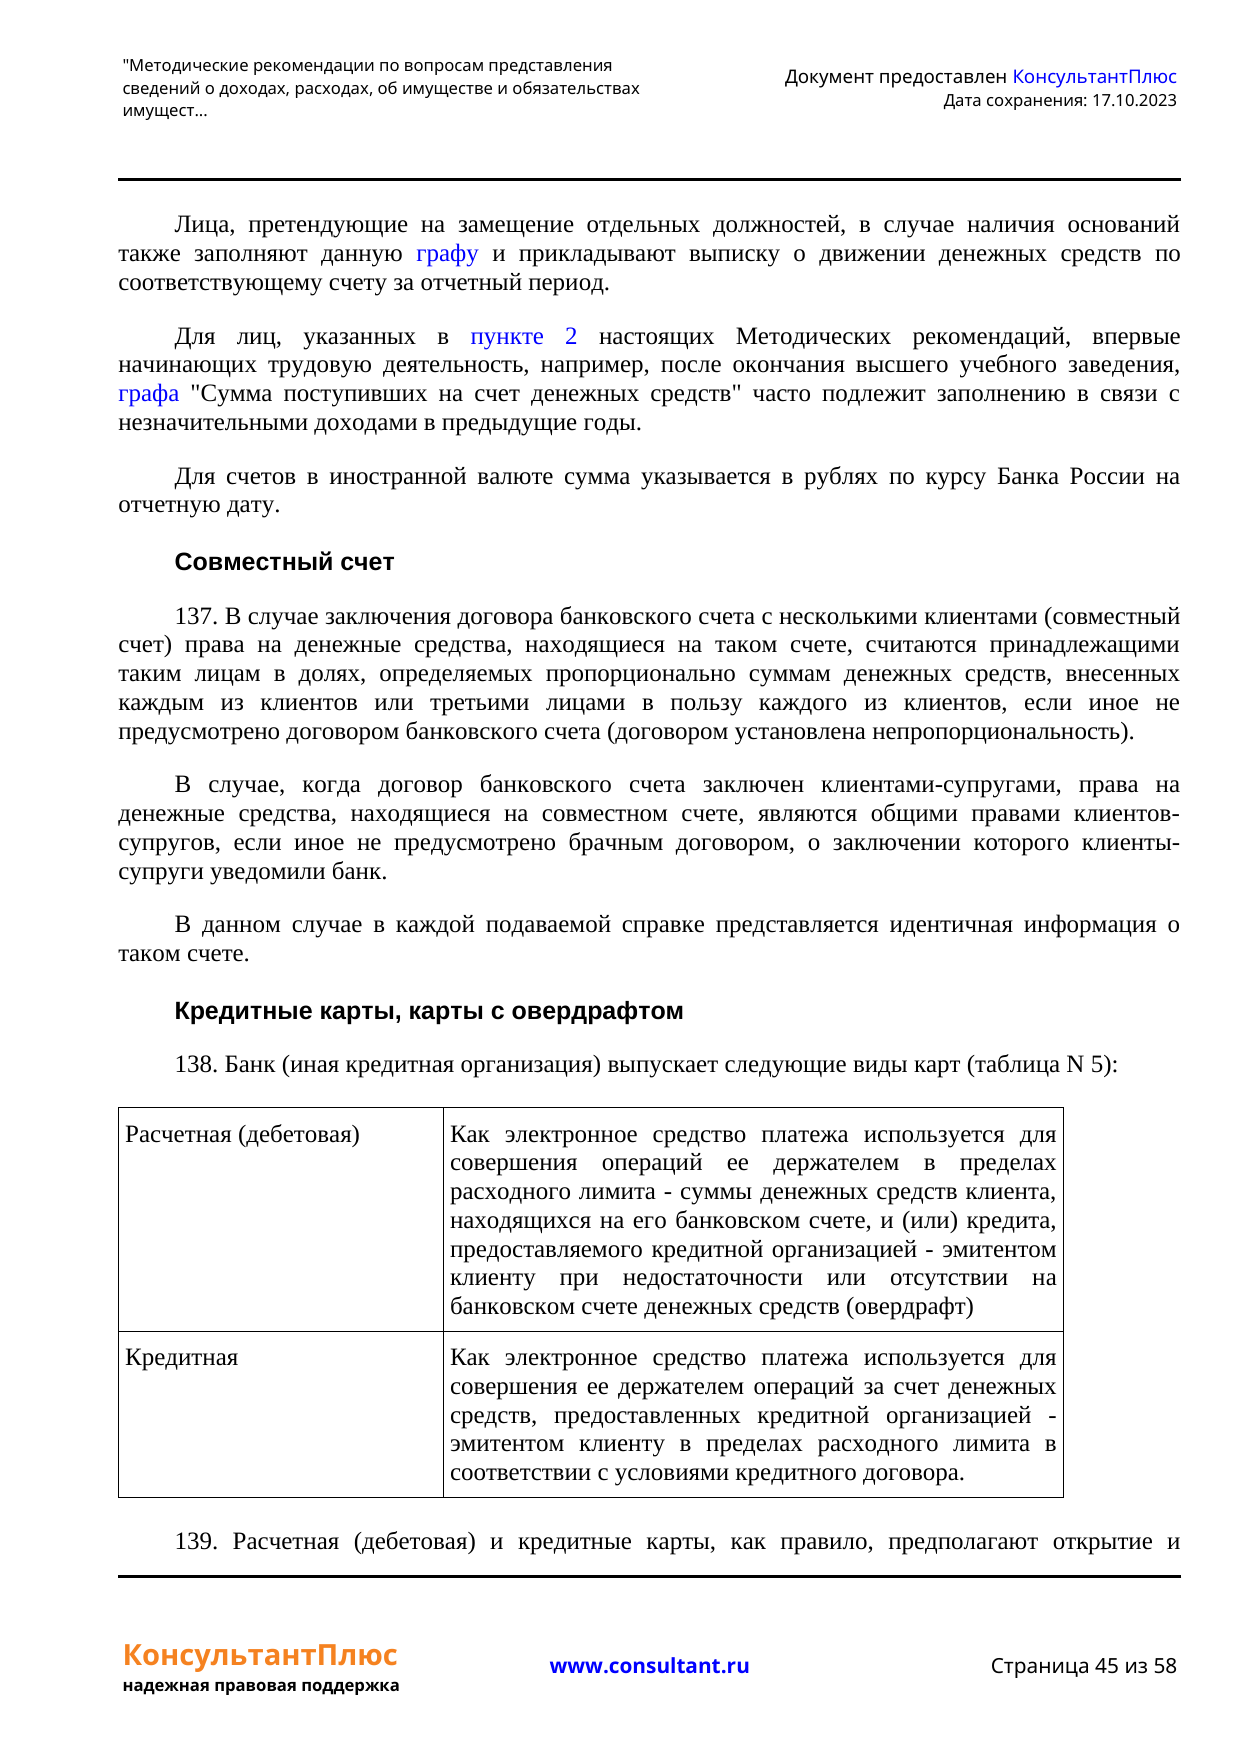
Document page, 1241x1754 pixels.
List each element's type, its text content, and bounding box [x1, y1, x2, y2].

title Совместный счет [118, 547, 1181, 576]
table_header Как электронное средство платежа используется для совершения операций ее держателем в пределах расходного лимита - суммы денежных средств клиента, находящихся на его банковском счете, и (или) кредита, предоставляемого кредитной организацией - эмитентом клиенту при недостаточности или отсутствии на банковском счете денежных средств (овердрафт) [444, 1108, 1063, 1331]
text Для лиц, указанных в пункте 2 настоящих Методических рекомендаций, впервые начинающих трудовую деятельность, например, после окончания высшего учебного заведения, графа "Сумма поступивших на счет денежных средств" часто подлежит заполнению в связи с незначительными доходами в предыдущие годы. [118, 321, 1181, 436]
text Лица, претендующие на замещение отдельных должностей, в случае наличия оснований также заполняют данную графу и прикладывают выписку о движении денежных средств по соответствующему счету за отчетный период. [118, 209, 1181, 296]
text В случае, когда договор банковского счета заключен клиентами-супругами, права на денежные средства, находящиеся на совместном счете, являются общими правами клиентов-супругов, если иное не предусмотрено брачным договором, о заключении которого клиенты-супруги уведомили банк. [118, 769, 1181, 884]
table_cell Кредитная [119, 1332, 443, 1497]
text В данном случае в каждой подаваемой справке представляется идентичная информация о таком счете. [118, 909, 1181, 967]
text 137. В случае заключения договора банковского счета с несколькими клиентами (совместный счет) права на денежные средства, находящиеся на таком счете, считаются принадлежащими таким лицам в долях, определяемых пропорционально суммам денежных средств, внесенных каждым из клиентов или третьими лицами в пользу каждого из клиентов, если иное не предусмотрено договором банковского счета (договором установлена непропорциональность). [118, 601, 1181, 744]
title Кредитные карты, карты с овердрафтом [118, 996, 1181, 1024]
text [118, 1526, 1181, 1555]
text 138. Банк (иная кредитная организация) выпускает следующие виды карт (таблица N 5): [118, 1049, 1181, 1078]
text Для счетов в иностранной валюте сумма указывается в рублях по курсу Банка России на отчетную дату. [118, 461, 1181, 518]
table_cell Как электронное средство платежа используется для совершения ее держателем операций за счет денежных средств, предоставленных кредитной организацией - эмитентом клиенту в пределах расходного лимита в соответствии с условиями кредитного договора. [444, 1332, 1063, 1497]
table_header Расчетная (дебетовая) [119, 1108, 443, 1331]
